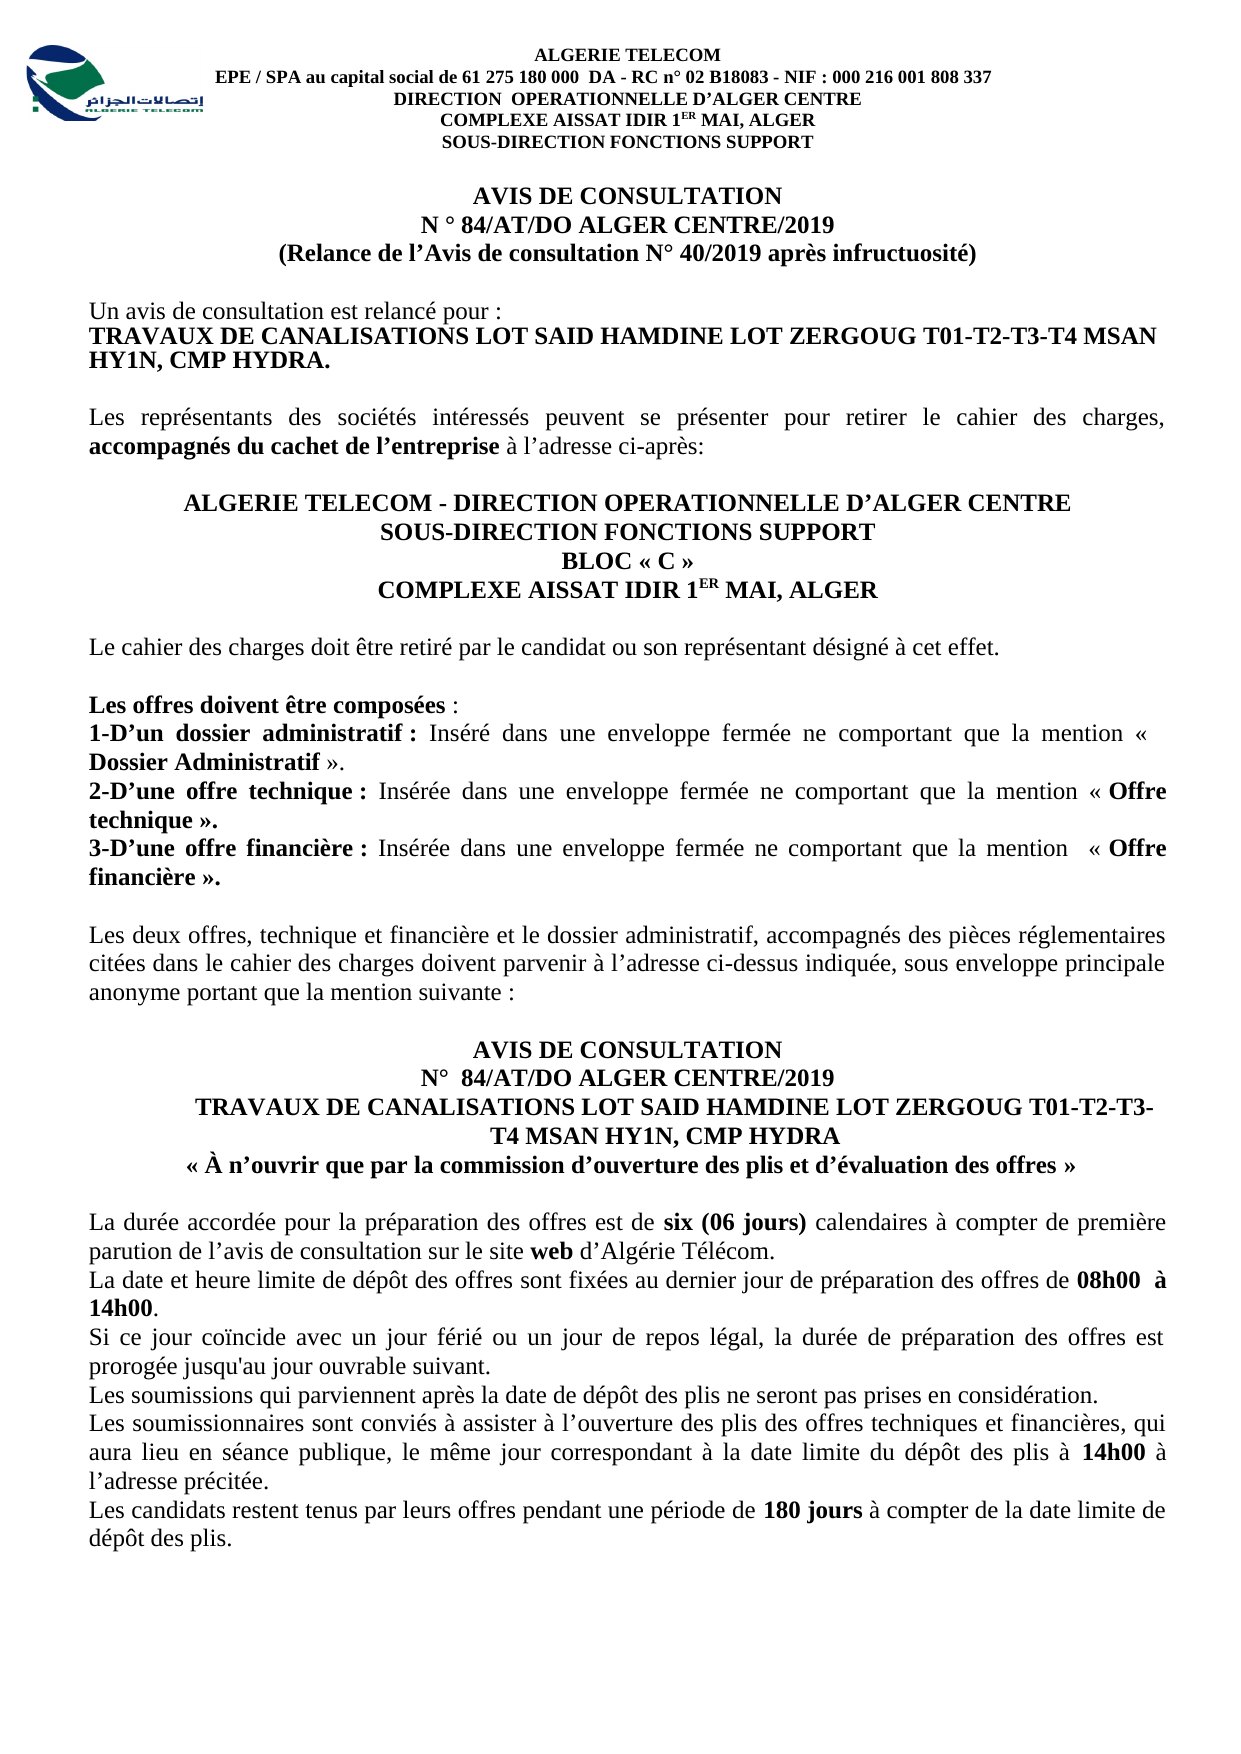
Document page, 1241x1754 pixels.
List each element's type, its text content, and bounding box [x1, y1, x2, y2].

list TRAVAUX DE CANALISATIONS LOT SAID HAMDINE LOT ZERGOUG T01-T2-T3-T4 MSAN HY1N, CMP HYDRA [164, 1092, 1167, 1150]
text N° 84/AT/DO ALGER CENTRE/2019 [89, 1063, 1167, 1092]
text BLOC « C » [89, 546, 1167, 575]
text AVIS DE CONSULTATION [89, 1035, 1167, 1063]
text Le cahier des charges doit être retiré par le candidat ou son représentant désigné à cet effet. [89, 632, 1167, 661]
text Les soumissions qui parviennent après la date de dépôt des plis ne seront pas prises en considération. [89, 1380, 1167, 1408]
text N ° 84/AT/DO ALGER CENTRE/2019 [89, 210, 1167, 238]
text ALGERIE TELECOM - DIRECTION OPERATIONNELLE D’ALGER CENTRE [89, 488, 1167, 517]
text COMPLEXE AISSAT IDIR 1ER MAI, ALGER [89, 575, 1167, 603]
text Les représentants des sociétés intéressés peuvent se présenter pour retirer le cahier des charges, accompagnés du cachet de l’entreprise à l’adresse ci-après: [89, 402, 1167, 460]
text 3-D’une offre financière : Insérée dans une enveloppe fermée ne comportant que la mention « Offre financière ». [89, 833, 1167, 891]
text Un avis de consultation est relancé pour : [89, 296, 1167, 325]
text « À n’ouvrir que par la commission d’ouverture des plis et d’évaluation des offres » [89, 1150, 1167, 1178]
text Les deux offres, technique et financière et le dossier administratif, accompagnés des pièces réglementaires citées dans le cahier des charges doivent parvenir à l’adresse ci-dessus indiquée, sous enveloppe principale anonyme portant que la mention suivante : [89, 920, 1167, 1006]
text La date et heure limite de dépôt des offres sont fixées au dernier jour de préparation des offres de 08h00 à 14h00. [89, 1265, 1167, 1322]
text SOUS-DIRECTION FONCTIONS SUPPORT [89, 517, 1167, 546]
text Les soumissionnaires sont conviés à assister à l’ouverture des plis des offres techniques et financières, qui aura lieu en séance publique, le même jour correspondant à la date limite du dépôt des plis à 14h00 à l’adresse précitée. [89, 1408, 1167, 1495]
text 1-D’un dossier administratif : Inséré dans une enveloppe fermée ne comportant que la mention « Dossier Administratif ». [89, 718, 1167, 776]
text 2-D’une offre technique : Insérée dans une enveloppe fermée ne comportant que la mention « Offre technique ». [89, 776, 1167, 833]
text TRAVAUX DE CANALISATIONS LOT SAID HAMDINE LOT ZERGOUG T01-T2-T3-T4 MSAN HY1N, CMP HYDRA. [89, 325, 1167, 373]
text La durée accordée pour la préparation des offres est de six (06 jours) calendaires à compter de première parution de l’avis de consultation sur le site web d’Algérie Télécom. [89, 1207, 1167, 1265]
text AVIS DE CONSULTATION [89, 181, 1167, 210]
picture [26, 45, 204, 121]
text Les candidats restent tenus par leurs offres pendant une période de 180 jours à compter de la date limite de dépôt des plis. [89, 1495, 1167, 1552]
text Si ce jour coïncide avec un jour férié ou un jour de repos légal, la durée de préparation des offres est prorogée jusqu'au jour ouvrable suivant. [89, 1322, 1167, 1380]
text Les offres doivent être composées : [89, 690, 1167, 718]
text (Relance de l’Avis de consultation N° 40/2019 après infructuosité) [89, 238, 1167, 267]
